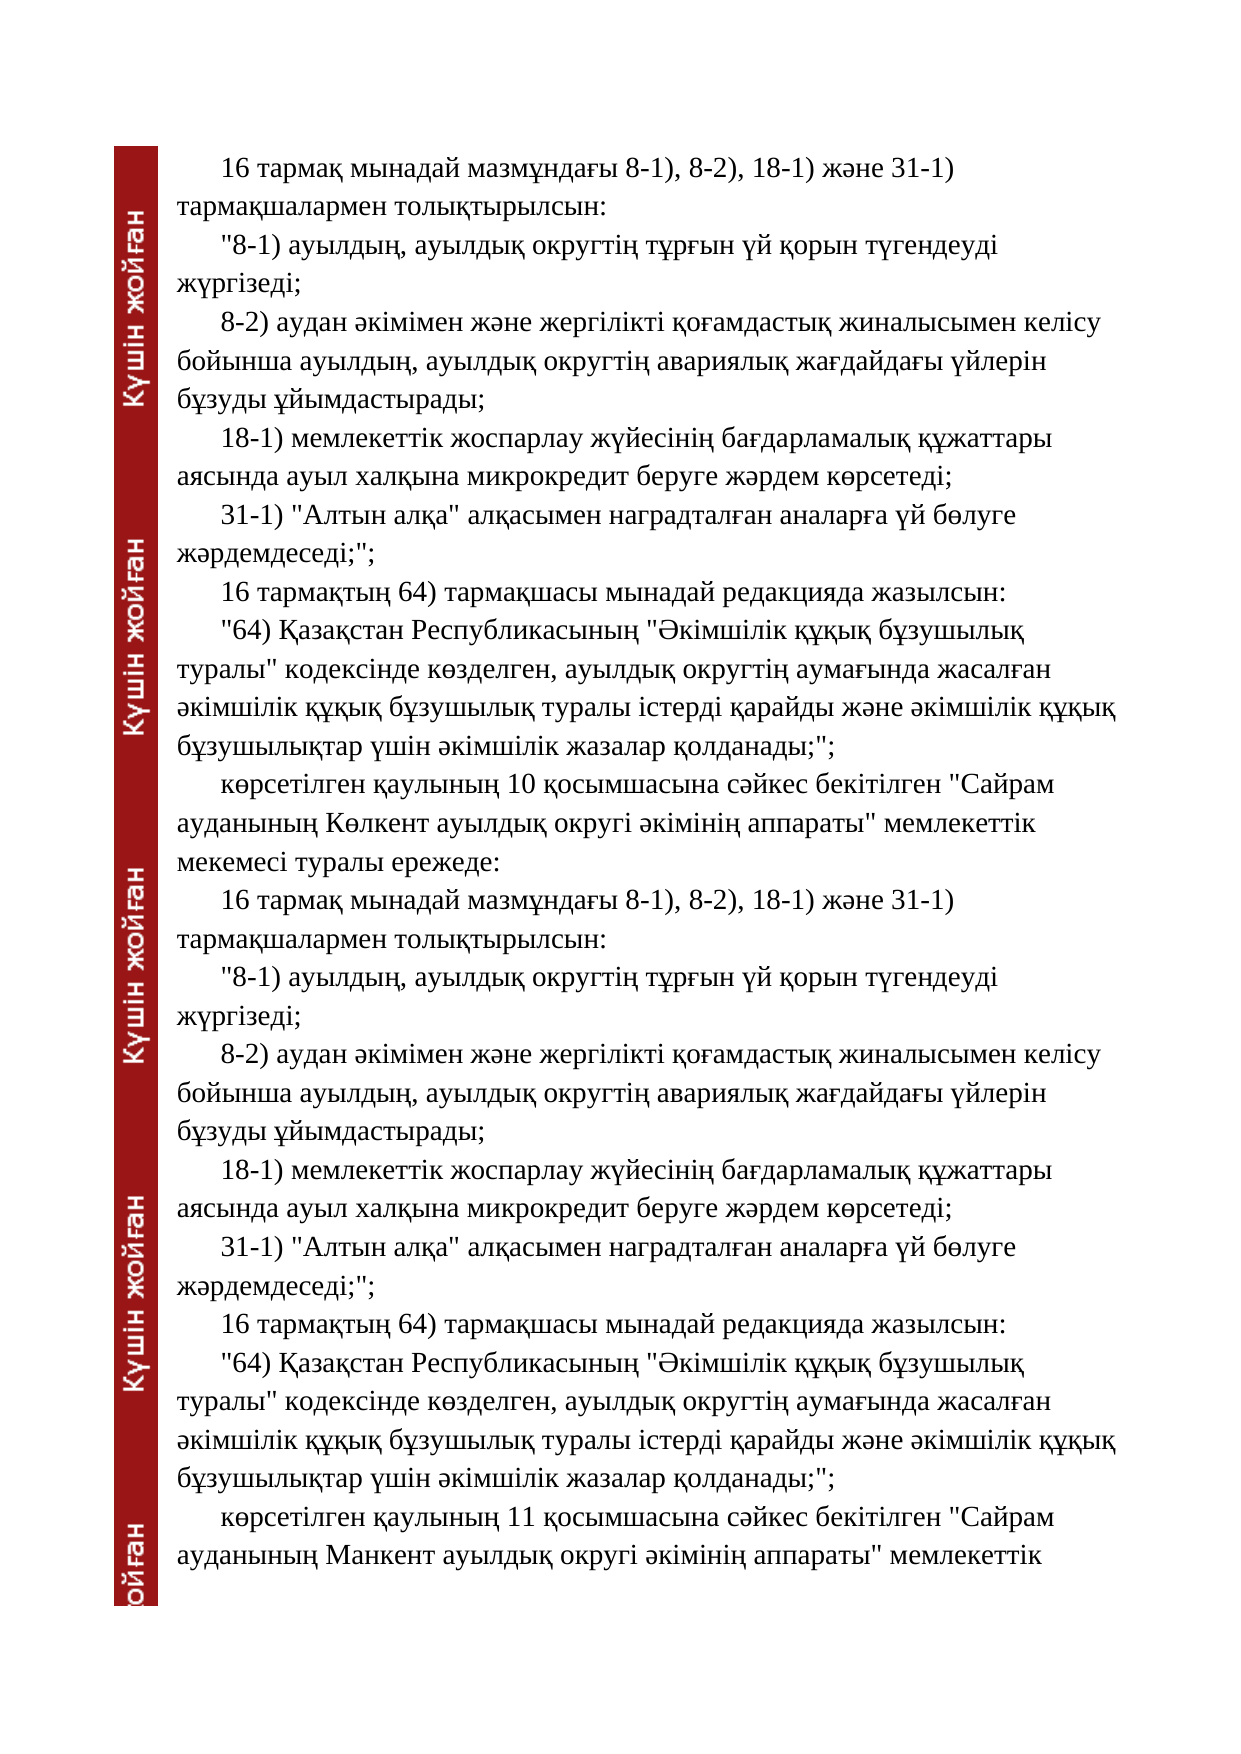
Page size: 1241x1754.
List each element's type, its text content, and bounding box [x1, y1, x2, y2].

picture [114, 1571, 158, 1606]
picture [114, 146, 158, 150]
